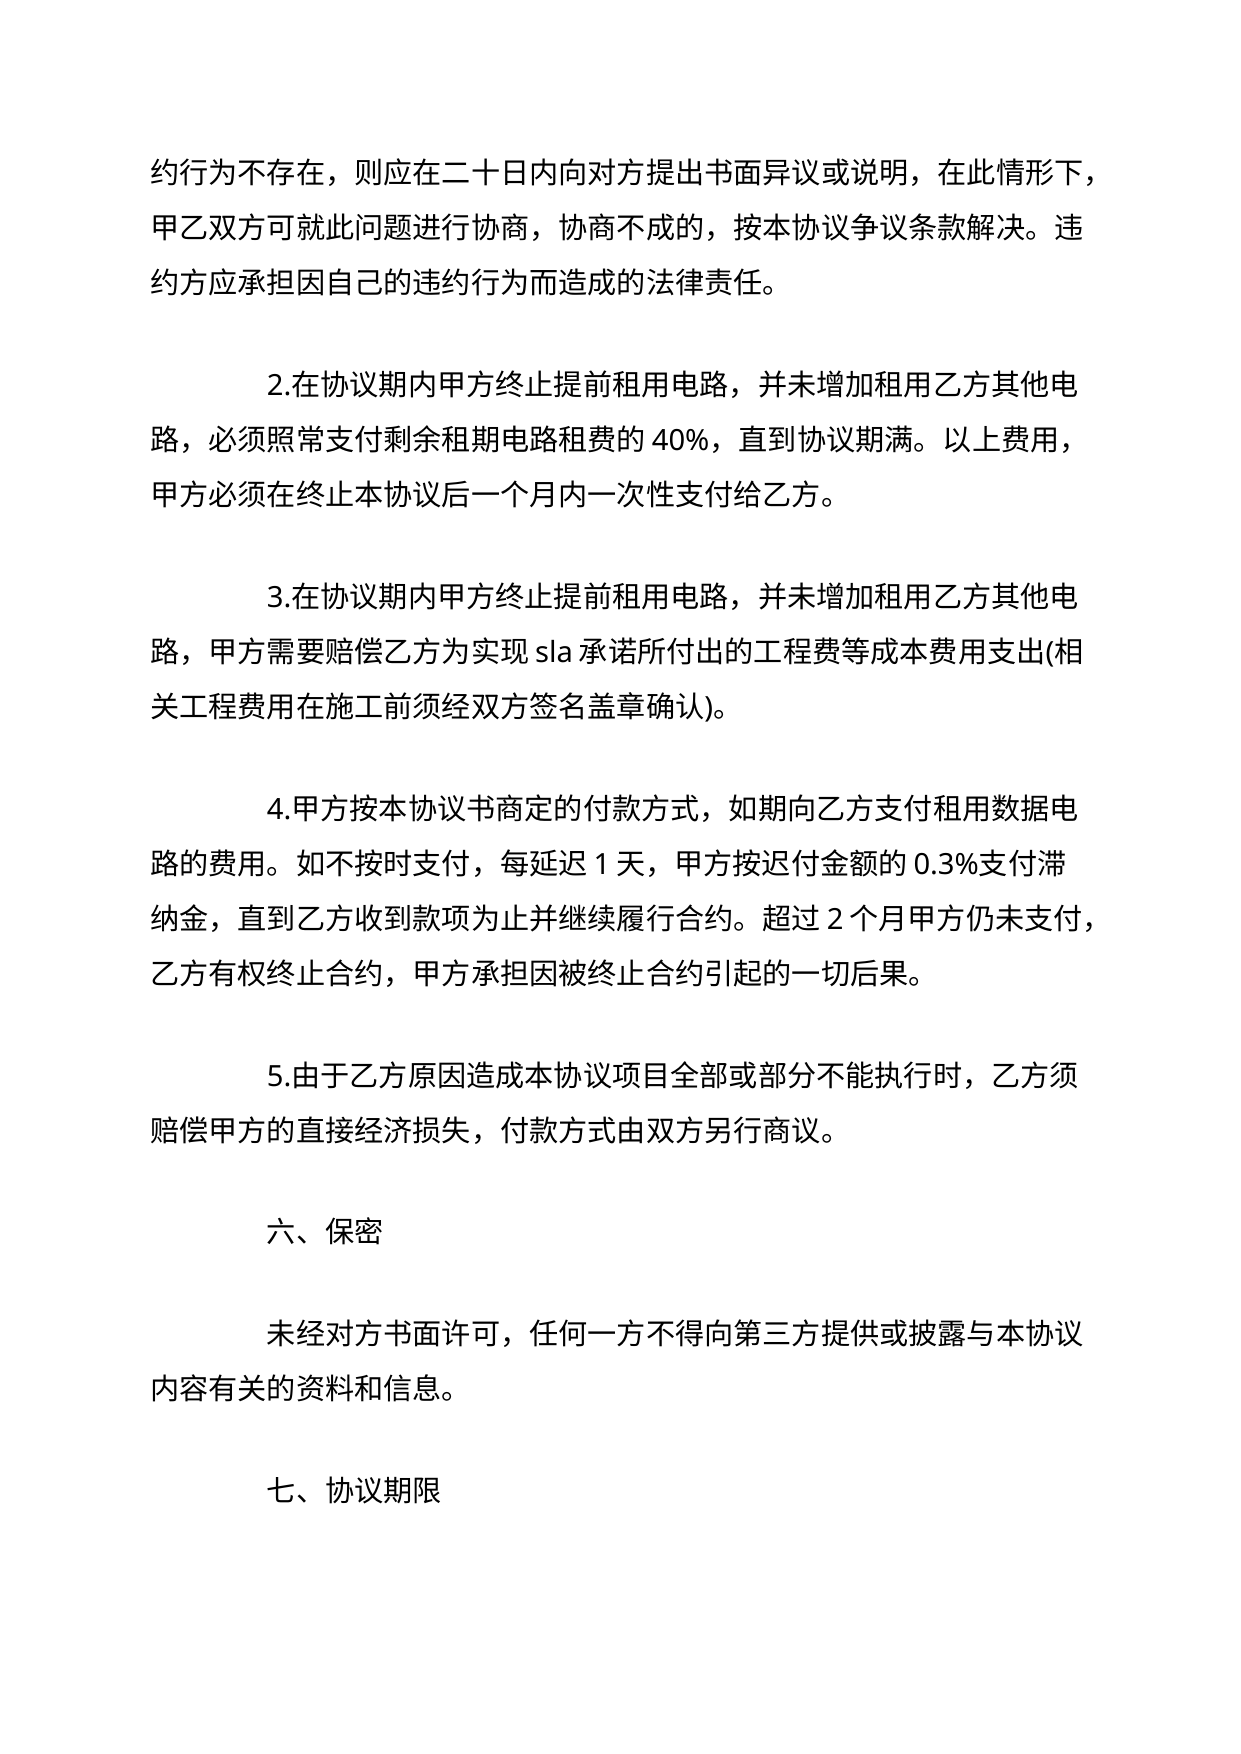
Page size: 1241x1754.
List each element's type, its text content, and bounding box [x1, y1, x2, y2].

text 六、保密 [150, 1209, 1090, 1251]
text 3.在协议期内甲方终止提前租用电路，并未增加租用乙方其他电路，甲方需要赔偿乙方为实现sla承诺所付出的工程费等成本费用支出(相关工程费用在施工前须经双方签名盖章确认)。 [150, 573, 1090, 726]
text 七、协议期限 [150, 1467, 1090, 1509]
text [150, 150, 1090, 302]
text 4.甲方按本协议书商定的付款方式，如期向乙方支付租用数据电路的费用。如不按时支付，每延迟1天，甲方按迟付金额的0.3%支付滞纳金，直到乙方收到款项为止并继续履行合约。超过2个月甲方仍未支付，乙方有权终止合约，甲方承担因被终止合约引起的一切后果。 [150, 785, 1090, 993]
text 2.在协议期内甲方终止提前租用电路，并未增加租用乙方其他电路，必须照常支付剩余租期电路租费的40%，直到协议期满。以上费用，甲方必须在终止本协议后一个月内一次性支付给乙方。 [150, 362, 1090, 514]
text 5.由于乙方原因造成本协议项目全部或部分不能执行时，乙方须赔偿甲方的直接经济损失，付款方式由双方另行商议。 [150, 1052, 1090, 1149]
text 未经对方书面许可，任何一方不得向第三方提供或披露与本协议内容有关的资料和信息。 [150, 1311, 1090, 1408]
